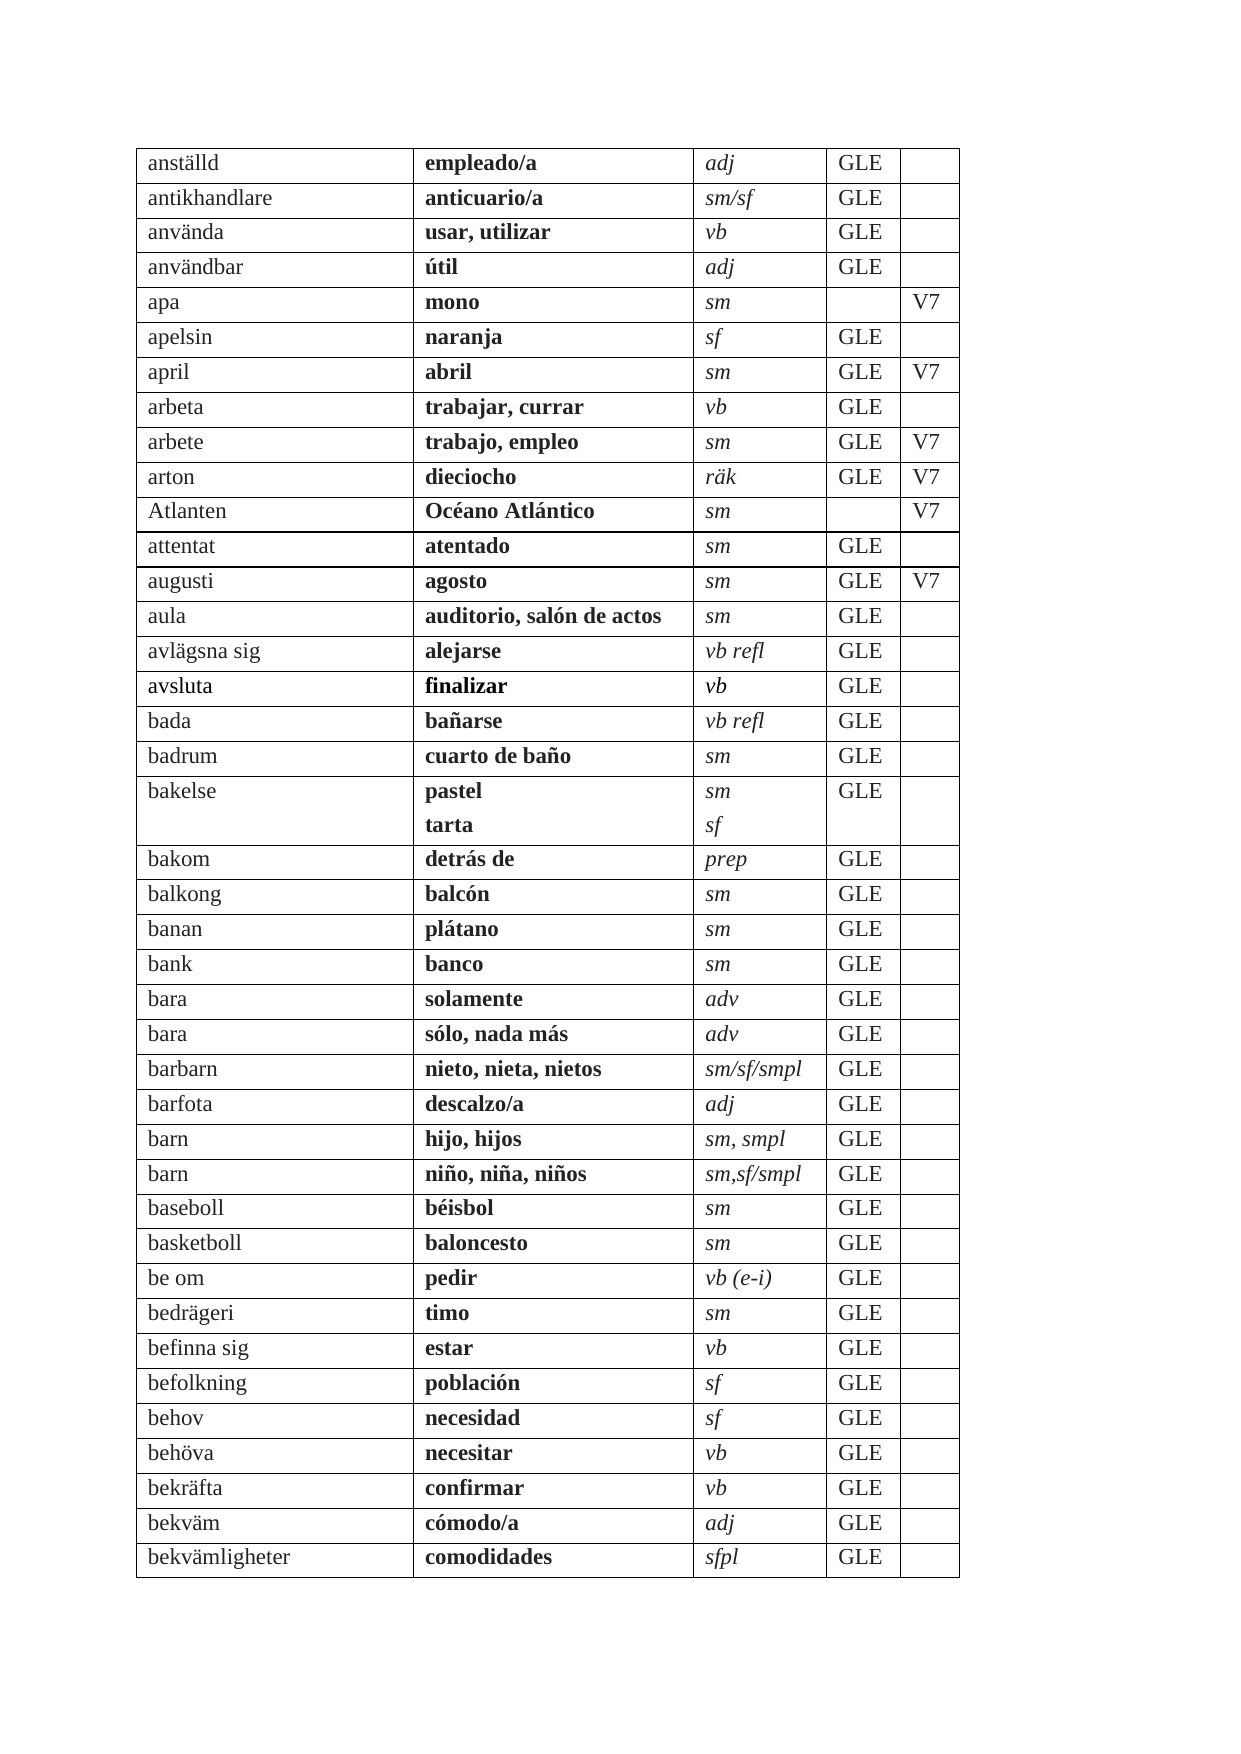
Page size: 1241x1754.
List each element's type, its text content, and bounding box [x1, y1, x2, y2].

table_cell sm [694, 1299, 826, 1333]
table_cell sfpl [694, 1544, 826, 1577]
table_cell timo [414, 1299, 693, 1333]
table_cell befinna sig [137, 1334, 413, 1368]
table_cell be om [137, 1264, 413, 1298]
table_cell adj [694, 1509, 826, 1542]
table_cell balcón [414, 880, 693, 914]
table_cell vb [694, 1474, 826, 1507]
table_cell GLE [827, 1369, 900, 1403]
table_cell plátano [414, 915, 693, 949]
table_cell descalzo/a [414, 1090, 693, 1124]
table_cell [901, 985, 959, 1019]
table_cell arbete [137, 428, 413, 462]
table_cell behöva [137, 1439, 413, 1473]
table_cell sm [694, 288, 826, 322]
table_cell sf [694, 1404, 826, 1438]
table_cell april [137, 358, 413, 392]
table_cell sf [694, 1369, 826, 1403]
table_cell confirmar [414, 1474, 693, 1507]
table_cell V7 [901, 568, 959, 601]
table_cell GLE [827, 463, 900, 497]
table_cell hijo, hijos [414, 1125, 693, 1158]
table_cell aula [137, 602, 413, 636]
table_cell [901, 1160, 959, 1193]
table_cell GLE [827, 253, 900, 287]
table_cell augusti [137, 568, 413, 601]
table_cell GLE [827, 880, 900, 914]
table_cell GLE [827, 1544, 900, 1577]
table_cell barn [137, 1125, 413, 1158]
table_cell [901, 1509, 959, 1542]
table_cell GLE [827, 707, 900, 741]
table_cell baloncesto [414, 1229, 693, 1263]
table_cell GLE [827, 672, 900, 706]
table_cell [901, 219, 959, 252]
table_cell GLE [827, 149, 900, 182]
table_cell sm [694, 498, 826, 531]
table_cell GLE [827, 1439, 900, 1473]
table_cell sm, smpl [694, 1125, 826, 1158]
table_cell GLE [827, 637, 900, 671]
table_cell adj [694, 149, 826, 182]
table_cell behov [137, 1404, 413, 1438]
table_cell cuarto de baño [414, 742, 693, 776]
table_cell [901, 533, 959, 566]
table_cell GLE [827, 1264, 900, 1298]
table_cell avsluta [137, 672, 413, 706]
table_cell användbar [137, 253, 413, 287]
table_cell arbeta [137, 393, 413, 427]
table_cell sm [694, 533, 826, 566]
table_cell vb [694, 1439, 826, 1473]
table_cell basketboll [137, 1229, 413, 1263]
table_cell vb [694, 219, 826, 252]
table_cell GLE [827, 602, 900, 636]
table_cell bara [137, 985, 413, 1019]
table_cell attentat [137, 533, 413, 566]
table_cell bekräfta [137, 1474, 413, 1507]
table_cell [901, 393, 959, 427]
table_cell GLE [827, 1334, 900, 1368]
table_cell adv [694, 1020, 826, 1054]
table_cell [901, 950, 959, 984]
table_cell GLE [827, 1020, 900, 1054]
table_cell prep [694, 846, 826, 879]
table_cell [901, 1264, 959, 1298]
table_cell [901, 777, 959, 844]
table_cell sm [694, 1195, 826, 1228]
table_cell GLE [827, 1090, 900, 1124]
table_cell [901, 1404, 959, 1438]
table_cell sm [694, 1229, 826, 1263]
table_cell béisbol [414, 1195, 693, 1228]
table_cell adj [694, 1090, 826, 1124]
table_cell [827, 288, 900, 322]
table_cell bara [137, 1020, 413, 1054]
table_cell sf [694, 323, 826, 357]
table_cell Atlanten [137, 498, 413, 531]
table_cell [901, 742, 959, 776]
table_cell finalizar [414, 672, 693, 706]
table_cell banco [414, 950, 693, 984]
table_cell [827, 498, 900, 531]
table_cell GLE [827, 428, 900, 462]
table_cell adv [694, 985, 826, 1019]
table_cell sm [694, 568, 826, 601]
table_cell GLE [827, 323, 900, 357]
table_cell [901, 880, 959, 914]
table_cell vb [694, 1334, 826, 1368]
table_cell vb refl [694, 637, 826, 671]
table_cell [901, 1334, 959, 1368]
table_cell [901, 1195, 959, 1228]
table_cell vb refl [694, 707, 826, 741]
table_cell befolkning [137, 1369, 413, 1403]
table_cell barfota [137, 1090, 413, 1124]
table_cell [901, 184, 959, 217]
table_cell GLE [827, 777, 900, 844]
table_cell necesitar [414, 1439, 693, 1473]
table_cell nieto, nieta, nietos [414, 1055, 693, 1089]
table_cell sólo, nada más [414, 1020, 693, 1054]
table_cell GLE [827, 1474, 900, 1507]
table_cell sm/sf [694, 184, 826, 217]
table_cell [901, 637, 959, 671]
table_cell räk [694, 463, 826, 497]
table_cell pedir [414, 1264, 693, 1298]
table_cell cómodo/a [414, 1509, 693, 1542]
table_cell arton [137, 463, 413, 497]
table_cell población [414, 1369, 693, 1403]
table_cell sm [694, 358, 826, 392]
table_cell [901, 149, 959, 182]
table_cell sm,sf/smpl [694, 1160, 826, 1193]
table_cell bakom [137, 846, 413, 879]
table_cell [901, 253, 959, 287]
table_cell GLE [827, 1509, 900, 1542]
table_cell útil [414, 253, 693, 287]
table_cell GLE [827, 1160, 900, 1193]
table_cell GLE [827, 985, 900, 1019]
table_cell V7 [901, 498, 959, 531]
table_cell [901, 1299, 959, 1333]
table_cell usar, utilizar [414, 219, 693, 252]
table_cell [901, 1369, 959, 1403]
table_cell sm [694, 602, 826, 636]
table_cell sm [694, 880, 826, 914]
table_cell använda [137, 219, 413, 252]
table_cell barbarn [137, 1055, 413, 1089]
table_cell necesidad [414, 1404, 693, 1438]
table_cell GLE [827, 1125, 900, 1158]
table_cell bada [137, 707, 413, 741]
table_cell [901, 1544, 959, 1577]
table_cell [901, 1020, 959, 1054]
table_cell banan [137, 915, 413, 949]
table_cell V7 [901, 463, 959, 497]
table_cell solamente [414, 985, 693, 1019]
table_cell anticuario/a [414, 184, 693, 217]
table_cell GLE [827, 1195, 900, 1228]
table_cell sm/sf/smpl [694, 1055, 826, 1089]
table_cell naranja [414, 323, 693, 357]
table_cell niño, niña, niños [414, 1160, 693, 1193]
table_cell bedrägeri [137, 1299, 413, 1333]
table_cell GLE [827, 219, 900, 252]
table_cell barn [137, 1160, 413, 1193]
table_cell trabajo, empleo [414, 428, 693, 462]
table_cell mono [414, 288, 693, 322]
table_cell sm [694, 950, 826, 984]
table_cell empleado/a [414, 149, 693, 182]
table_cell pastel tarta [414, 777, 693, 844]
table_cell [901, 1055, 959, 1089]
table_cell bekvämligheter [137, 1544, 413, 1577]
table_cell sm [694, 742, 826, 776]
table_cell sm [694, 428, 826, 462]
table_cell antikhandlare [137, 184, 413, 217]
table_cell GLE [827, 915, 900, 949]
table_cell estar [414, 1334, 693, 1368]
table_cell apa [137, 288, 413, 322]
table_cell dieciocho [414, 463, 693, 497]
table_cell [901, 707, 959, 741]
table_cell GLE [827, 1229, 900, 1263]
table_cell bañarse [414, 707, 693, 741]
table_cell trabajar, currar [414, 393, 693, 427]
table_cell auditorio, salón de actos [414, 602, 693, 636]
table_cell badrum [137, 742, 413, 776]
table_cell bekväm [137, 1509, 413, 1542]
table_cell GLE [827, 742, 900, 776]
table_cell V7 [901, 428, 959, 462]
table_cell atentado [414, 533, 693, 566]
table_cell sm [694, 915, 826, 949]
table_cell agosto [414, 568, 693, 601]
table_cell [901, 1125, 959, 1158]
table_cell GLE [827, 533, 900, 566]
table_cell vb (e-i) [694, 1264, 826, 1298]
table_cell GLE [827, 1404, 900, 1438]
table_cell sm sf [694, 777, 826, 844]
table_cell GLE [827, 358, 900, 392]
table_cell Océano Atlántico [414, 498, 693, 531]
table_cell [901, 915, 959, 949]
table_cell anställd [137, 149, 413, 182]
table_cell GLE [827, 184, 900, 217]
table_cell bakelse [137, 777, 413, 844]
table_cell [901, 602, 959, 636]
table_cell abril [414, 358, 693, 392]
table_cell [901, 1474, 959, 1507]
table_cell avlägsna sig [137, 637, 413, 671]
table_cell adj [694, 253, 826, 287]
table_cell vb [694, 672, 826, 706]
table_cell bank [137, 950, 413, 984]
table_cell [901, 1439, 959, 1473]
table_cell detrás de [414, 846, 693, 879]
table_cell baseboll [137, 1195, 413, 1228]
table_cell GLE [827, 1299, 900, 1333]
table_cell [901, 1229, 959, 1263]
table_cell [901, 672, 959, 706]
table_cell [901, 846, 959, 879]
table_cell [901, 323, 959, 357]
table_cell alejarse [414, 637, 693, 671]
table_cell V7 [901, 358, 959, 392]
table_cell [901, 1090, 959, 1124]
table_cell V7 [901, 288, 959, 322]
table_cell GLE [827, 846, 900, 879]
table_cell GLE [827, 1055, 900, 1089]
table_cell GLE [827, 568, 900, 601]
table_cell GLE [827, 393, 900, 427]
table_cell comodidades [414, 1544, 693, 1577]
table_cell vb [694, 393, 826, 427]
table_cell GLE [827, 950, 900, 984]
table_cell balkong [137, 880, 413, 914]
table_cell apelsin [137, 323, 413, 357]
